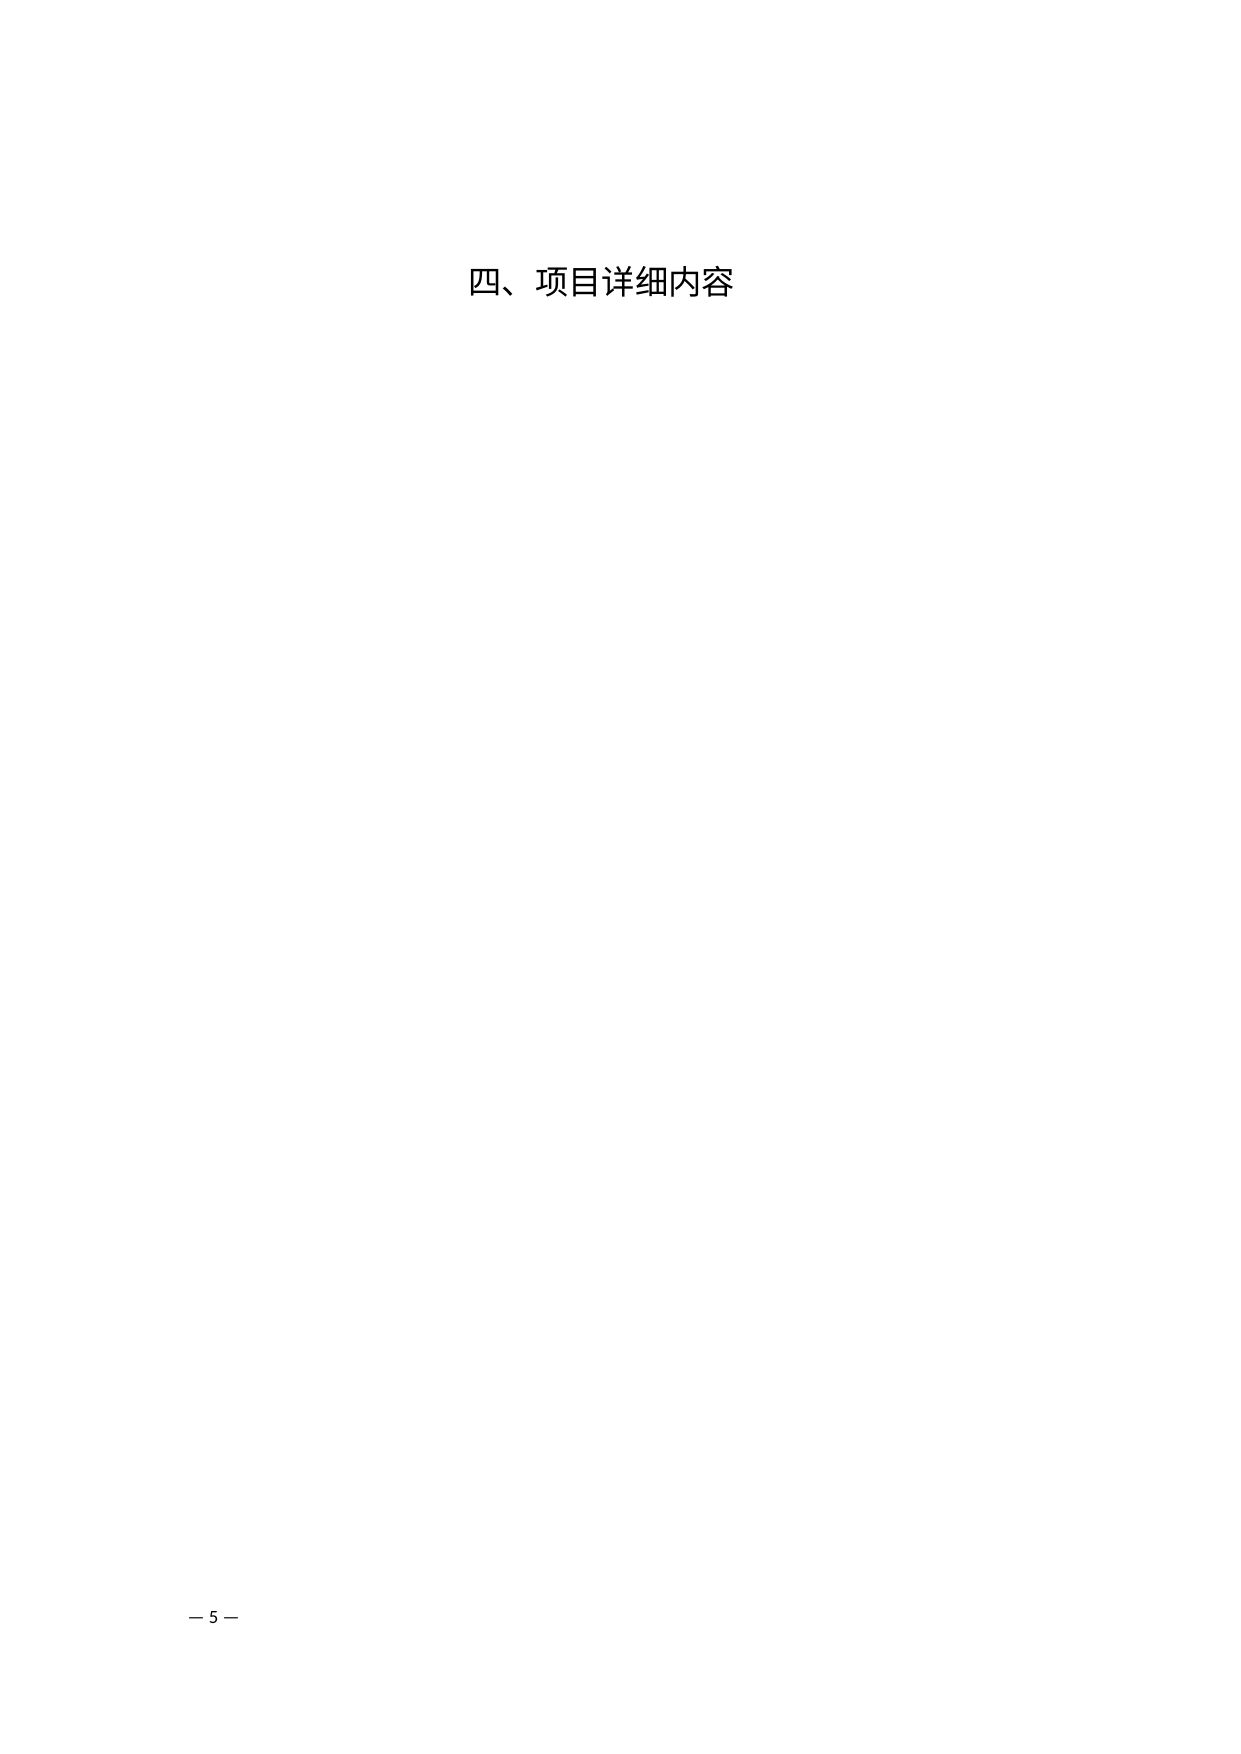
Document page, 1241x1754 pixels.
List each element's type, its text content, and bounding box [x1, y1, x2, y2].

text 四、项目详细内容 [150, 248, 1053, 313]
